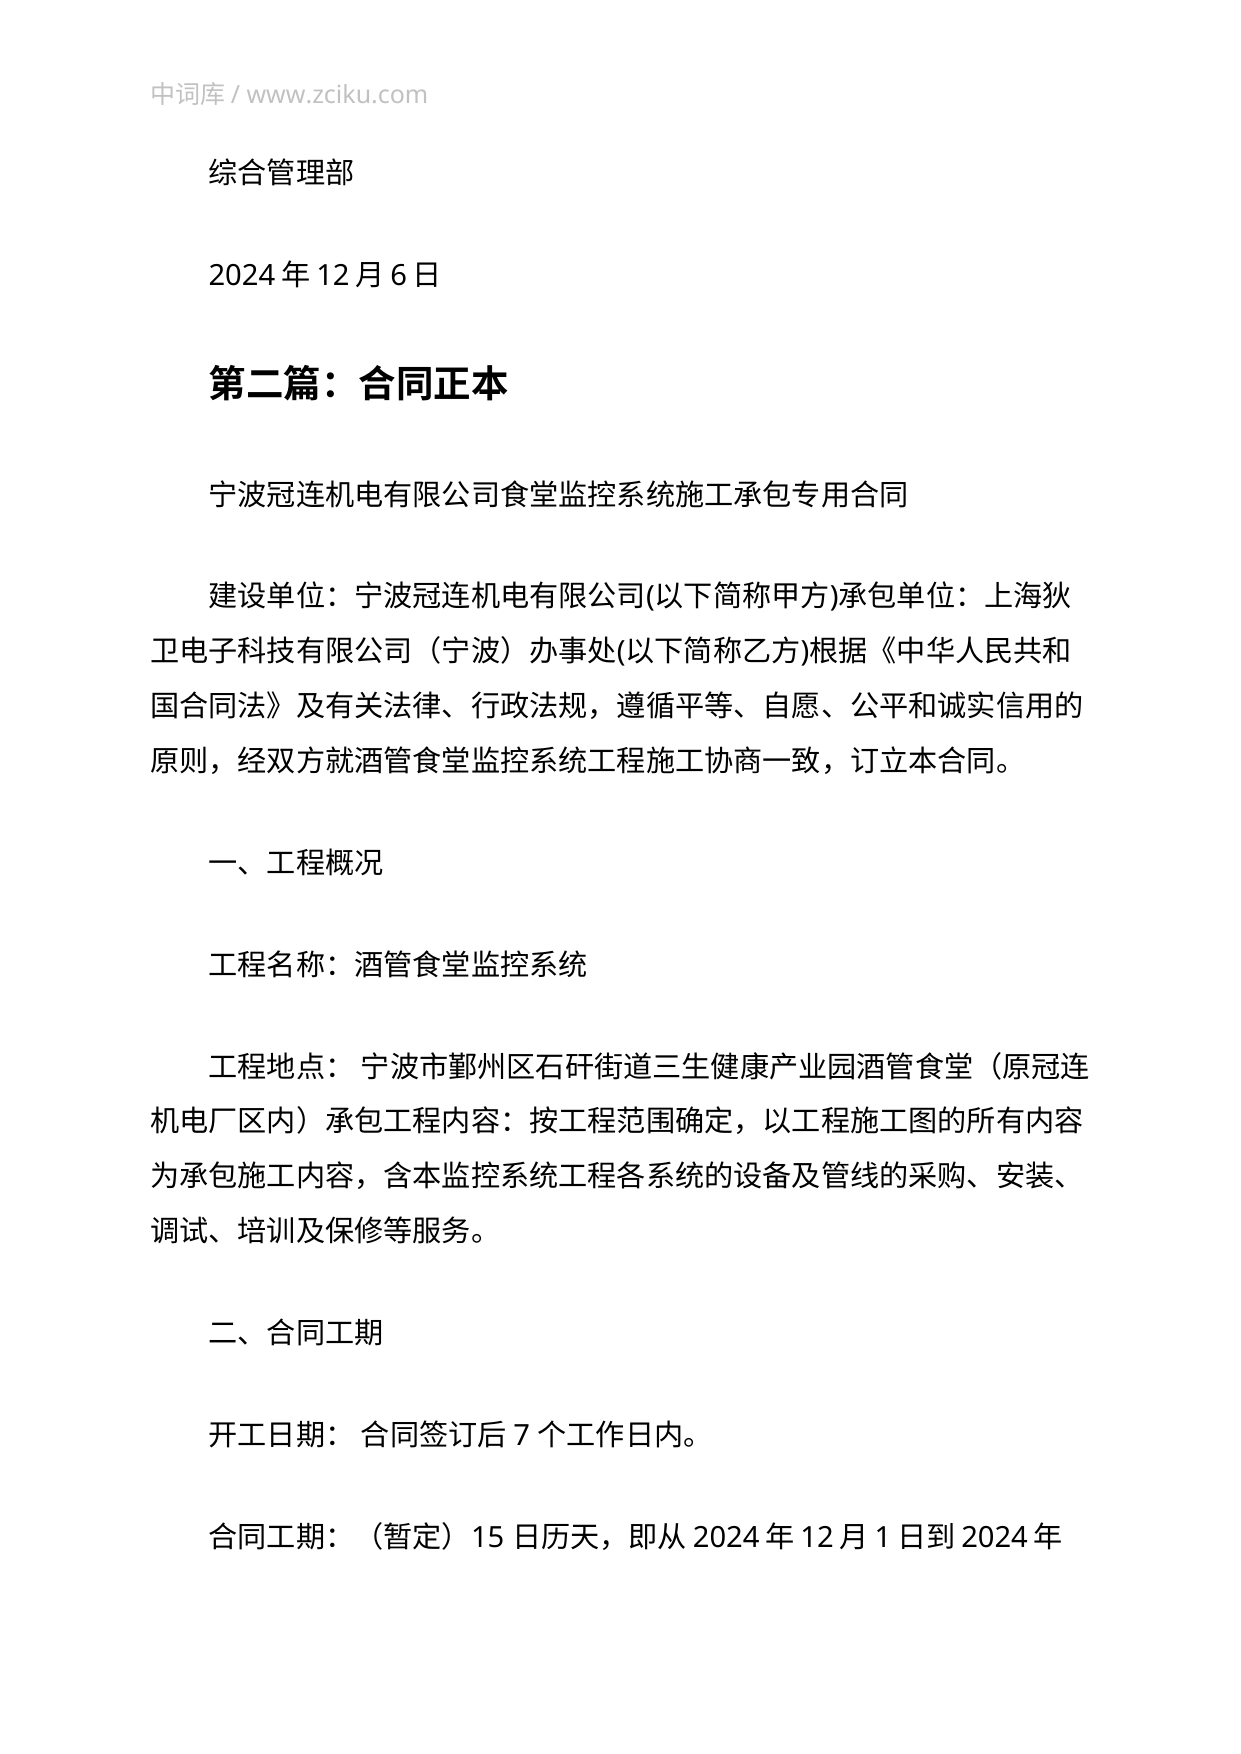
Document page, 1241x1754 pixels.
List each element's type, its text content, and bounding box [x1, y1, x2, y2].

text 工程地点： 宁波市鄞州区石矸街道三生健康产业园酒管食堂（原冠连机电厂区内）承包工程内容：按工程范围确定，以工程施工图的所有内容为承包施工内容，含本监控系统工程各系统的设备及管线的采购、安装、调试、培训及保修等服务。 [150, 1043, 1090, 1250]
text 工程名称：酒管食堂监控系统 [150, 941, 1090, 984]
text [150, 1513, 1090, 1556]
text 开工日期： 合同签订后 7 个工作日内。 [150, 1411, 1090, 1454]
text 一、工程概况 [150, 839, 1090, 882]
text 2024年12月6日 [150, 252, 1090, 294]
text 第二篇：合同正本 [150, 354, 1090, 408]
text 宁波冠连机电有限公司食堂监控系统施工承包专用合同 [150, 471, 1090, 513]
text 建设单位：宁波冠连机电有限公司(以下简称甲方)承包单位：上海狄卫电子科技有限公司（宁波）办事处(以下简称乙方)根据《中华人民共和国合同法》及有关法律、行政法规，遵循平等、自愿、公平和诚实信用的原则，经双方就酒管食堂监控系统工程施工协商一致，订立本合同。 [150, 573, 1090, 780]
text 二、合同工期 [150, 1309, 1090, 1352]
text 综合管理部 [150, 150, 1090, 192]
